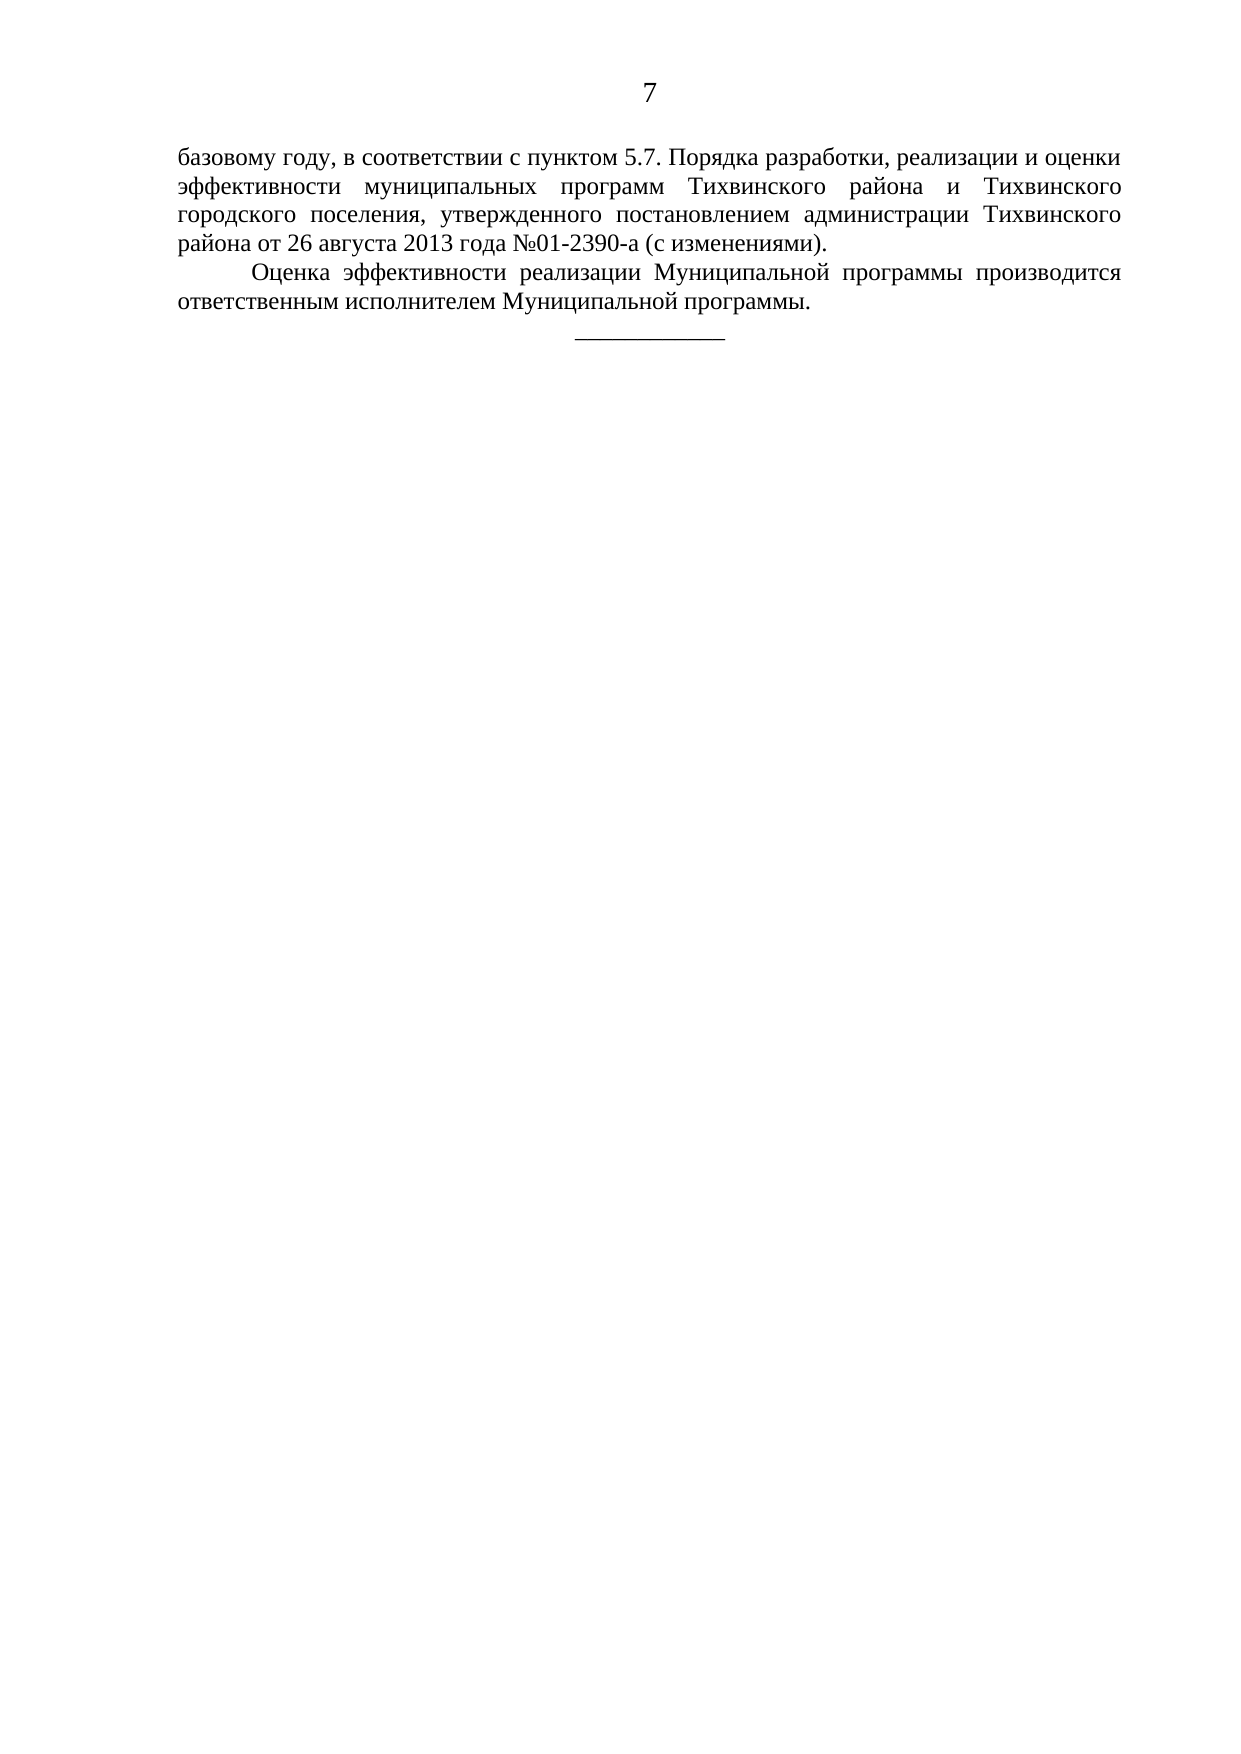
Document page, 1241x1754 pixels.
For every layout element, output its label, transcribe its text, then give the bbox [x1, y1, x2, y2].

text Оценка эффективности реализации Муниципальной программы производится ответственным исполнителем Муниципальной программы. [177, 257, 1122, 314]
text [177, 142, 1122, 257]
text ____________ [177, 314, 1122, 343]
